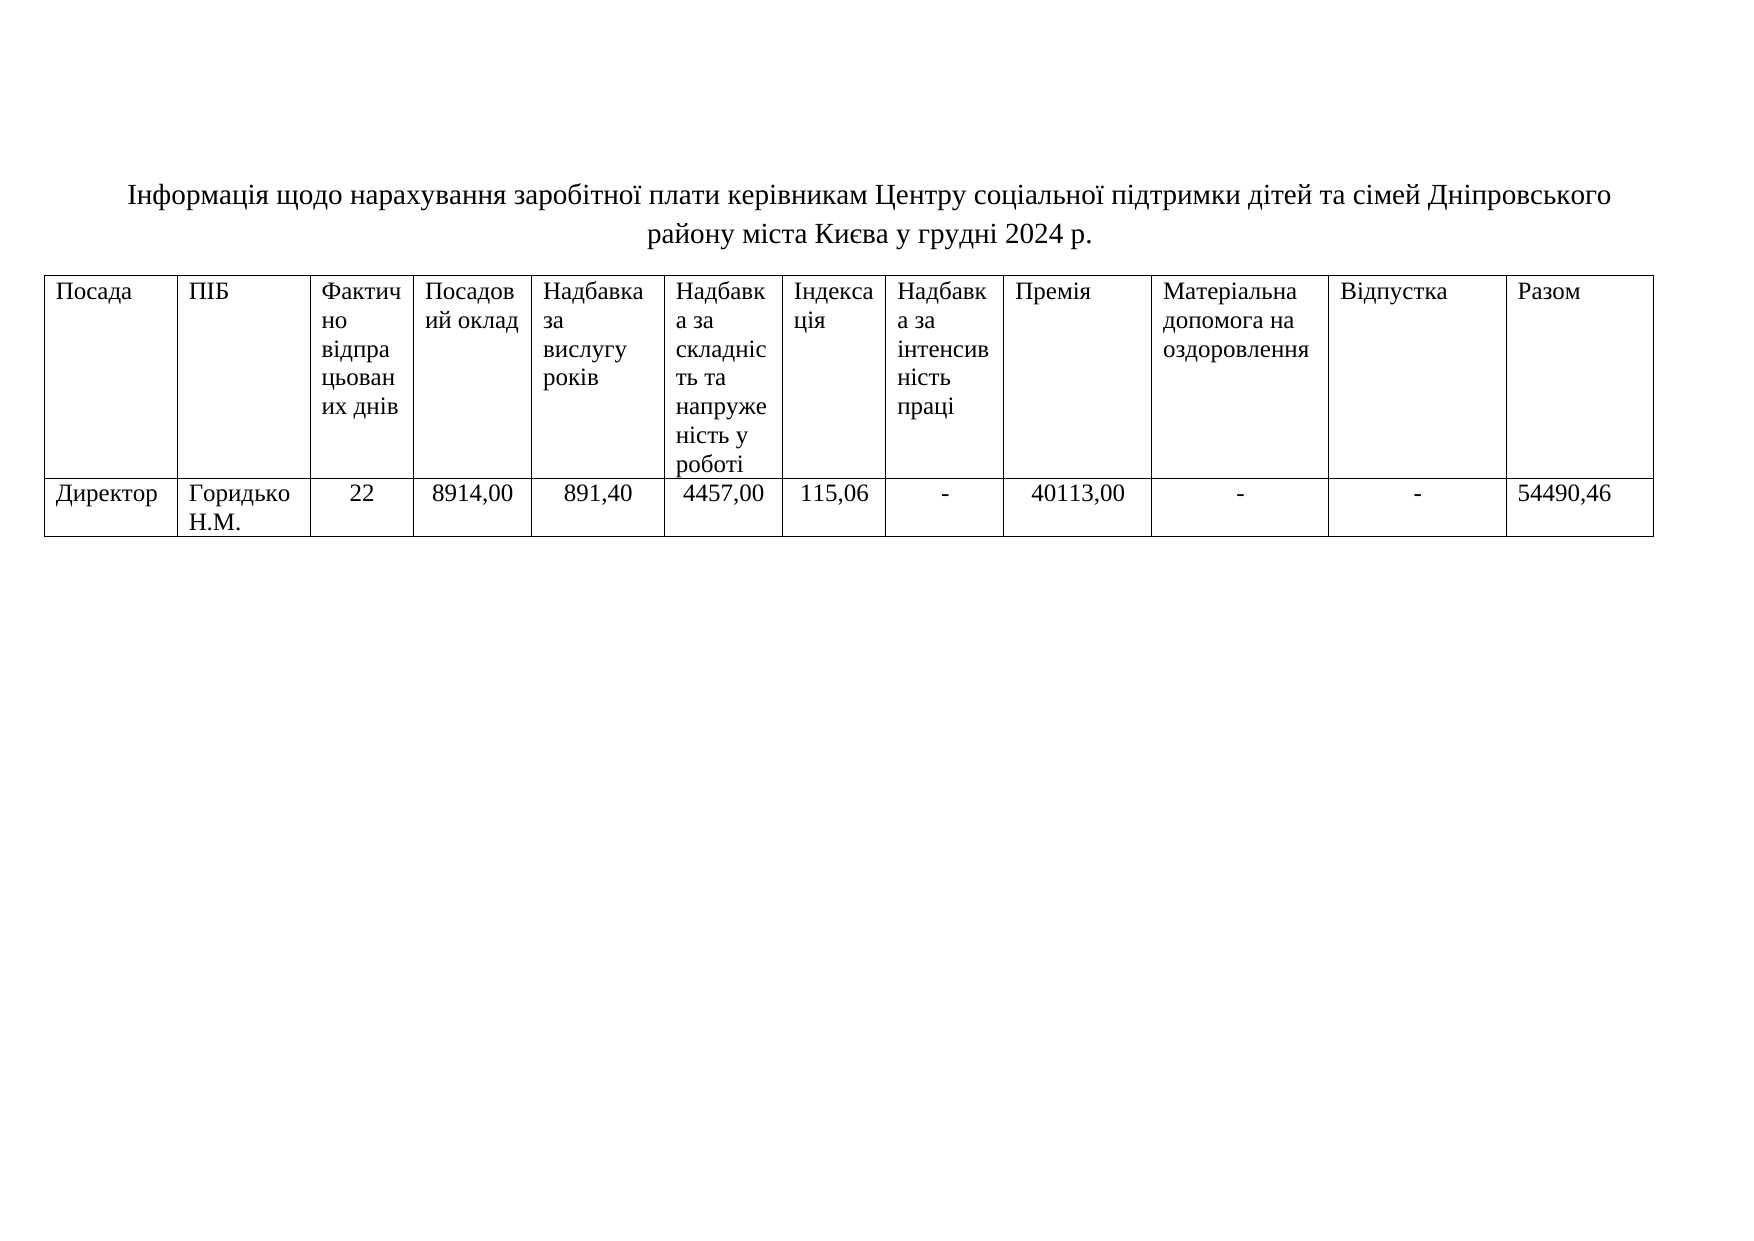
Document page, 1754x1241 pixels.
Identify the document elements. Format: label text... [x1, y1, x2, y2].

table_cell 4457,00 [665, 479, 782, 536]
table_header ПІБ [178, 276, 310, 477]
table_header Посада [45, 276, 177, 477]
table_header Відпустка [1329, 276, 1506, 477]
table_cell 40113,00 [1004, 479, 1151, 536]
table_header Премія [1004, 276, 1151, 477]
table_cell 891,40 [532, 479, 664, 536]
table_cell 22 [311, 479, 413, 536]
table_cell - [1152, 479, 1328, 536]
table_header Разом [1507, 276, 1653, 477]
table_header Надбавка за інтенсивність праці [886, 276, 1003, 477]
table_header Матеріальна допомога на оздоровлення [1152, 276, 1328, 477]
table_header Фактично відпрацьованих днів [311, 276, 413, 477]
text Інформація щодо нарахування заробітної плати керівникам Центру соціальної підтримки дітей та сімей Дніпровського району міста Києва у грудні 2024 р. [103, 177, 1636, 249]
table_cell 115,06 [783, 479, 885, 536]
table_cell - [1329, 479, 1506, 536]
table_header Надбавка за складність та напруженість у роботі [665, 276, 782, 477]
table_header Індексація [783, 276, 885, 477]
table_cell Горидько Н.М. [178, 479, 310, 536]
table_cell 54490,46 [1507, 479, 1653, 536]
table_cell 8914,00 [414, 479, 531, 536]
table_header Надбавка за вислугу років [532, 276, 664, 477]
table_cell - [886, 479, 1003, 536]
table_cell Директор [45, 479, 177, 536]
table_header Посадовий оклад [414, 276, 531, 477]
